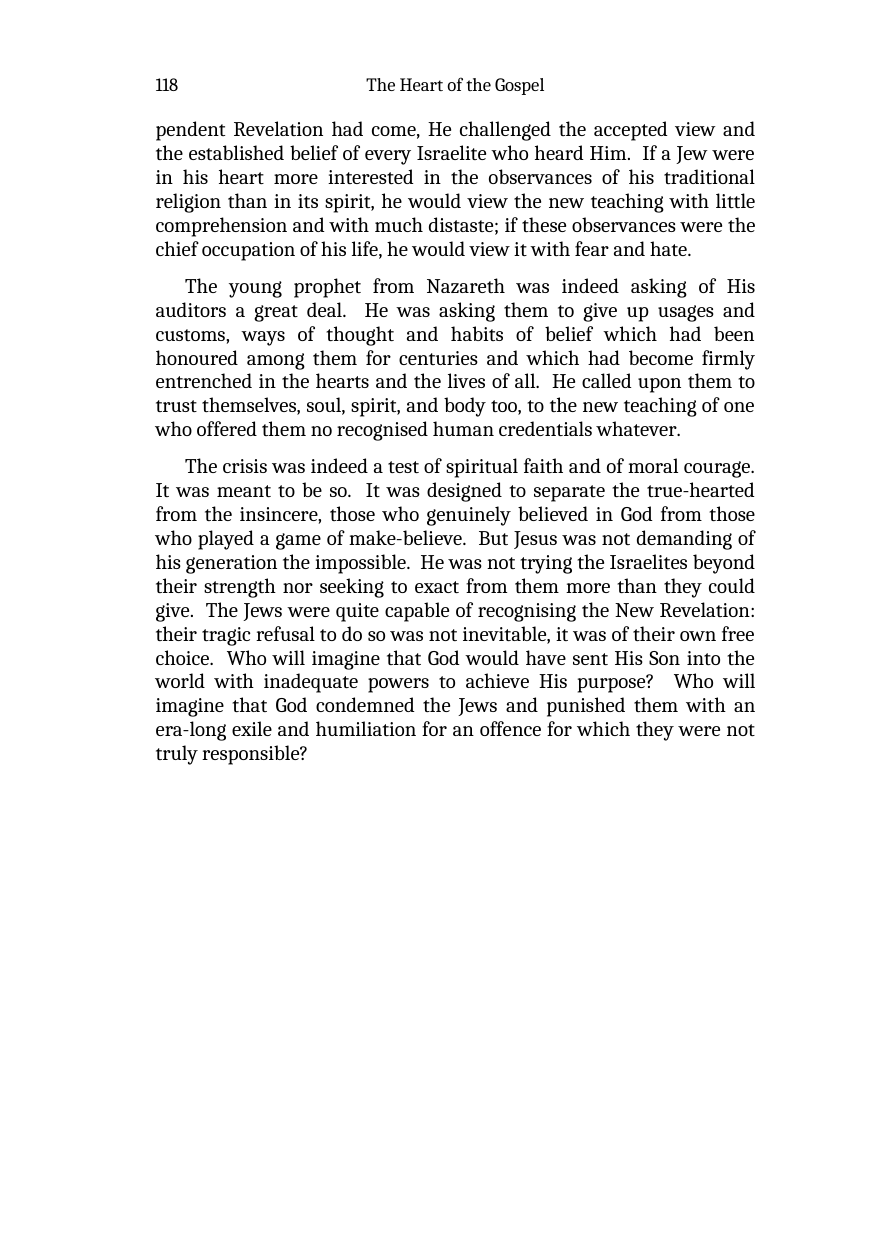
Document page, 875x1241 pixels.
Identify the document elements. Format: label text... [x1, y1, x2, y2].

text pendent Revelation had come, He challenged the accepted view and the established belief of every Israelite who heard Him. If a Jew were in his heart more interested in the observances of his traditional religion than in its spirit, he would view the new teaching with little comprehension and with much distaste; if these observances were the chief occupation of his life, he would view it with fear and hate. [155, 118, 756, 262]
text The crisis was indeed a test of spiritual faith and of moral courage. It was meant to be so. It was designed to separate the true-hearted from the insincere, those who genuinely believed in God from those who played a game of make-believe. But Jesus was not demanding of his generation the impossible. He was not trying the Israelites beyond their strength nor seeking to exact from them more than they could give. The Jews were quite capable of recognising the New Revelation: their tragic refusal to do so was not inevitable, it was of their own free choice. Who will imagine that God would have sent His Son into the world with inadequate powers to achieve His purpose? Who will imagine that God condemned the Jews and punished them with an era-long exile and humiliation for an offence for which they were not truly responsible? [155, 454, 756, 766]
text The young prophet from Nazareth was indeed asking of His auditors a great deal. He was asking them to give up usages and customs, ways of thought and habits of belief which had been honoured among them for centuries and which had become firmly entrenched in the hearts and the lives of all. He called upon them to trust themselves, soul, spirit, and body too, to the new teaching of one who offered them no recognised human credentials whatever. [155, 274, 756, 442]
